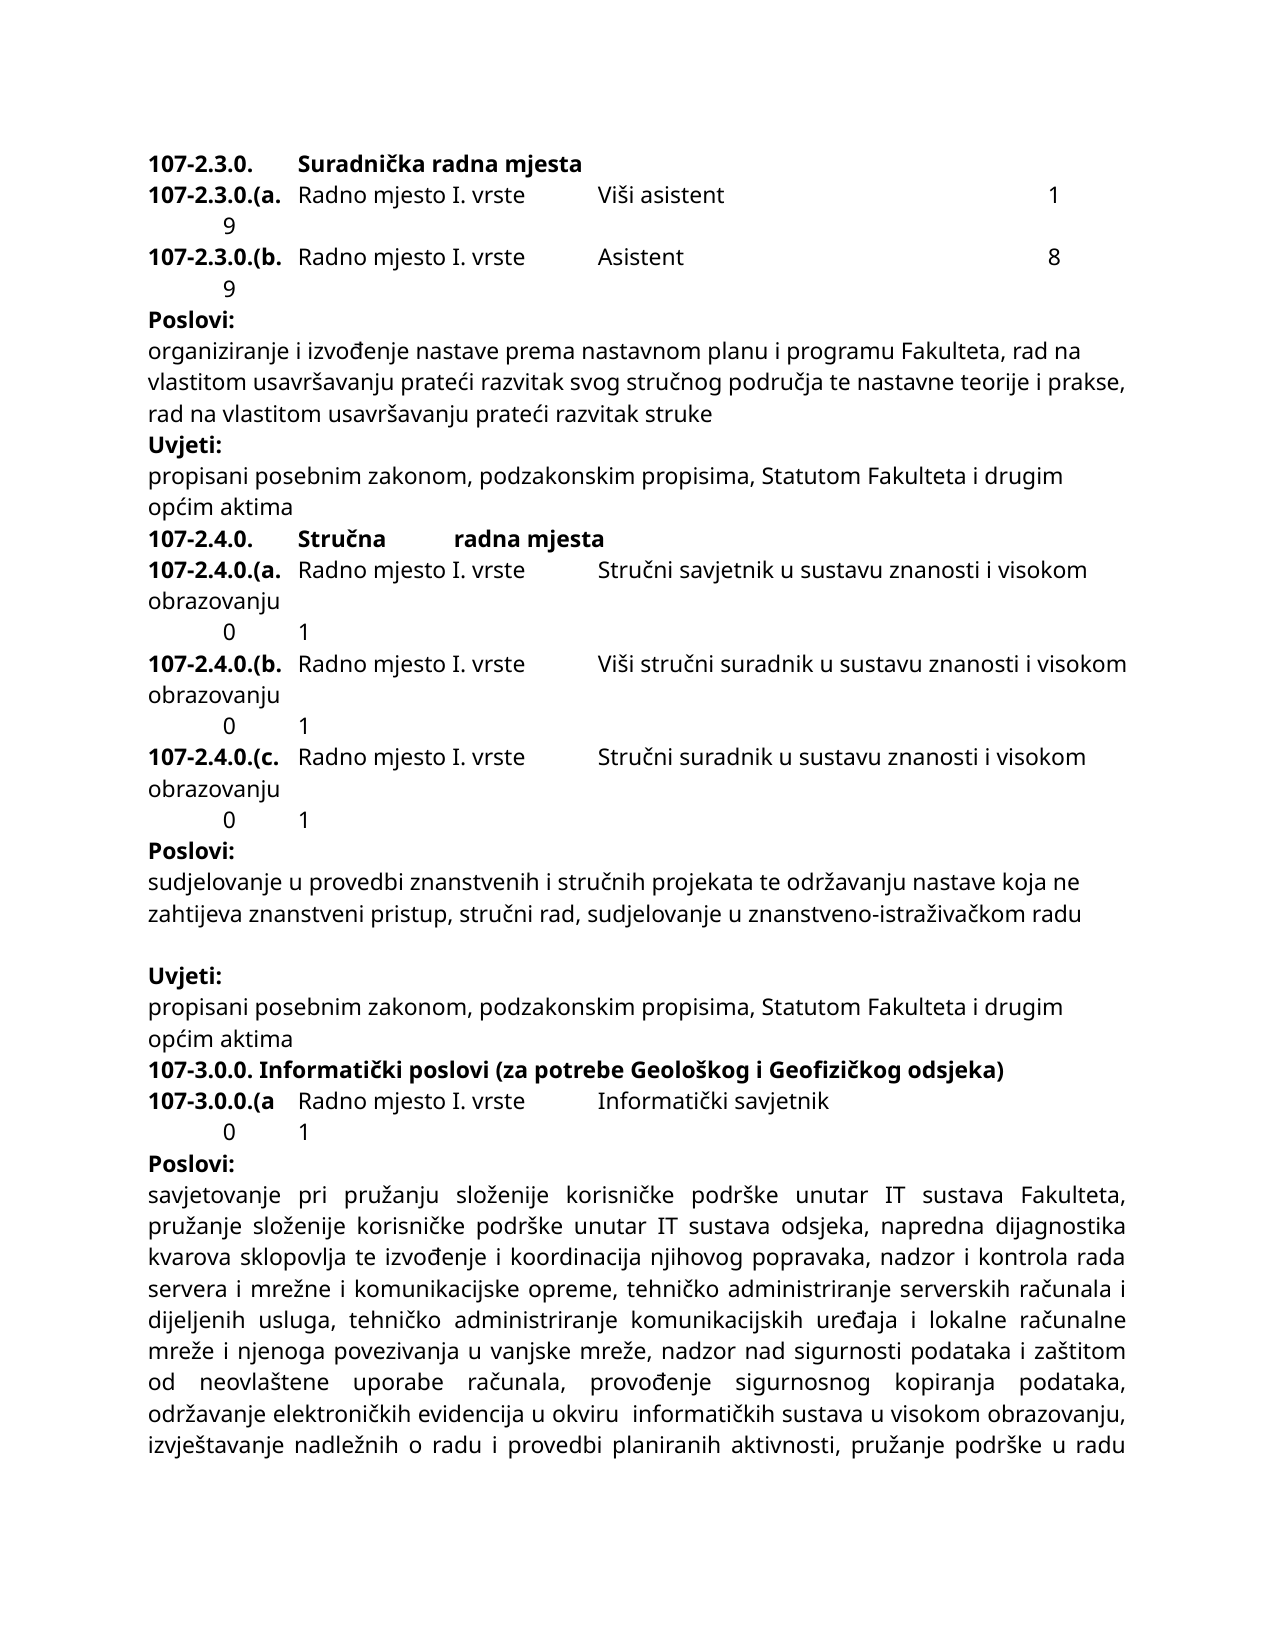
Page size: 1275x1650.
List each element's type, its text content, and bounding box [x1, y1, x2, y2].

text 107-3.0.0. Informatički poslovi (za potrebe Geološkog i Geofizičkog odsjeka) [148, 1054, 1127, 1085]
text 107-2.3.0. Suradnička radna mjesta [148, 148, 1127, 179]
text 107-2.3.0.(b. Radno mjesto I. vrste Asistent 8 9 [148, 241, 1127, 304]
text Uvjeti: [148, 960, 1127, 991]
text 107-2.4.0. Stručna radna mjesta [148, 523, 1127, 554]
text 107-2.4.0.(c. Radno mjesto I. vrste Stručni suradnik u sustavu znanosti i visokom obrazovanju 0 1 [148, 741, 1127, 835]
text Poslovi: [148, 1148, 1127, 1179]
text 107-2.3.0.(a. Radno mjesto I. vrste Viši asistent 1 9 [148, 179, 1127, 241]
text 107-2.4.0.(a. Radno mjesto I. vrste Stručni savjetnik u sustavu znanosti i visokom obrazovanju 0 1 [148, 554, 1127, 648]
text sudjelovanje u provedbi znanstvenih i stručnih projekata te održavanju nastave koja ne zahtijeva znanstveni pristup, stručni rad, sudjelovanje u znanstveno-istraživačkom radu [148, 866, 1127, 960]
text 107-3.0.0.(a Radno mjesto I. vrste Informatički savjetnik 0 1 [148, 1085, 1127, 1148]
text propisani posebnim zakonom, podzakonskim propisima, Statutom Fakulteta i drugim općim aktima [148, 991, 1127, 1054]
text Poslovi: [148, 304, 1127, 335]
text Poslovi: [148, 835, 1127, 866]
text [148, 335, 1127, 429]
text Uvjeti: [148, 429, 1127, 460]
text propisani posebnim zakonom, podzakonskim propisima, Statutom Fakulteta i drugim općim aktima [148, 460, 1127, 523]
text 107-2.4.0.(b. Radno mjesto I. vrste Viši stručni suradnik u sustavu znanosti i visokom obrazovanju 0 1 [148, 648, 1127, 741]
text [148, 1179, 1127, 1460]
